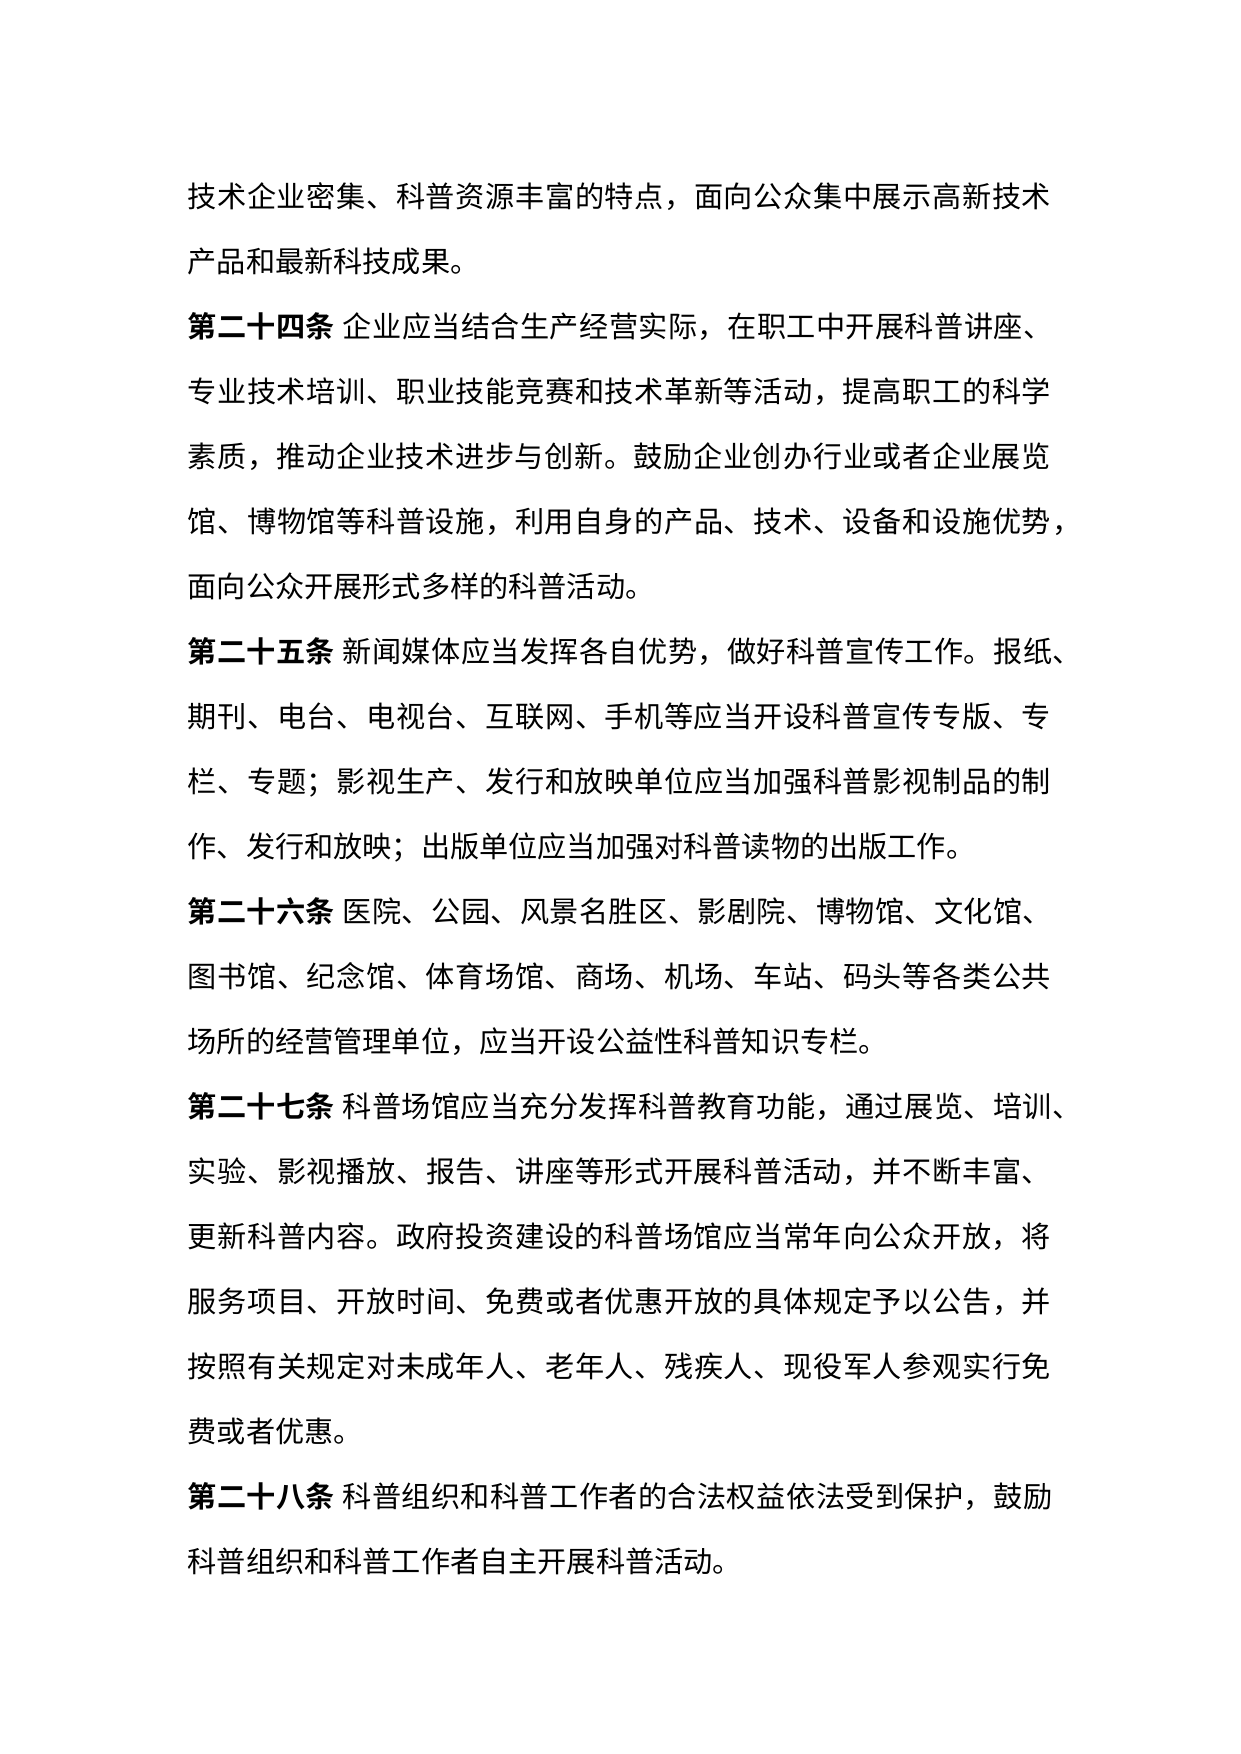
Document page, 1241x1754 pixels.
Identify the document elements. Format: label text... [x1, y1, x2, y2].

text 第二十四条 企业应当结合生产经营实际，在职工中开展科普讲座、专业技术培训、职业技能竞赛和技术革新等活动，提高职工的科学素质，推动企业技术进步与创新。鼓励企业创办行业或者企业展览馆、博物馆等科普设施，利用自身的产品、技术、设备和设施优势，面向公众开展形式多样的科普活动。 [187, 292, 1053, 617]
text 第二十六条 医院、公园、风景名胜区、影剧院、博物馆、文化馆、图书馆、纪念馆、体育场馆、商场、机场、车站、码头等各类公共场所的经营管理单位，应当开设公益性科普知识专栏。 [187, 877, 1053, 1072]
text 第二十八条 科普组织和科普工作者的合法权益依法受到保护，鼓励科普组织和科普工作者自主开展科普活动。 [187, 1462, 1053, 1592]
text 第二十五条 新闻媒体应当发挥各自优势，做好科普宣传工作。报纸、期刊、电台、电视台、互联网、手机等应当开设科普宣传专版、专栏、专题；影视生产、发行和放映单位应当加强科普影视制品的制作、发行和放映；出版单位应当加强对科普读物的出版工作。 [187, 617, 1053, 877]
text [187, 162, 1053, 292]
text 第二十七条 科普场馆应当充分发挥科普教育功能，通过展览、培训、实验、影视播放、报告、讲座等形式开展科普活动，并不断丰富、更新科普内容。政府投资建设的科普场馆应当常年向公众开放，将服务项目、开放时间、免费或者优惠开放的具体规定予以公告，并按照有关规定对未成年人、老年人、残疾人、现役军人参观实行免费或者优惠。 [187, 1072, 1053, 1462]
